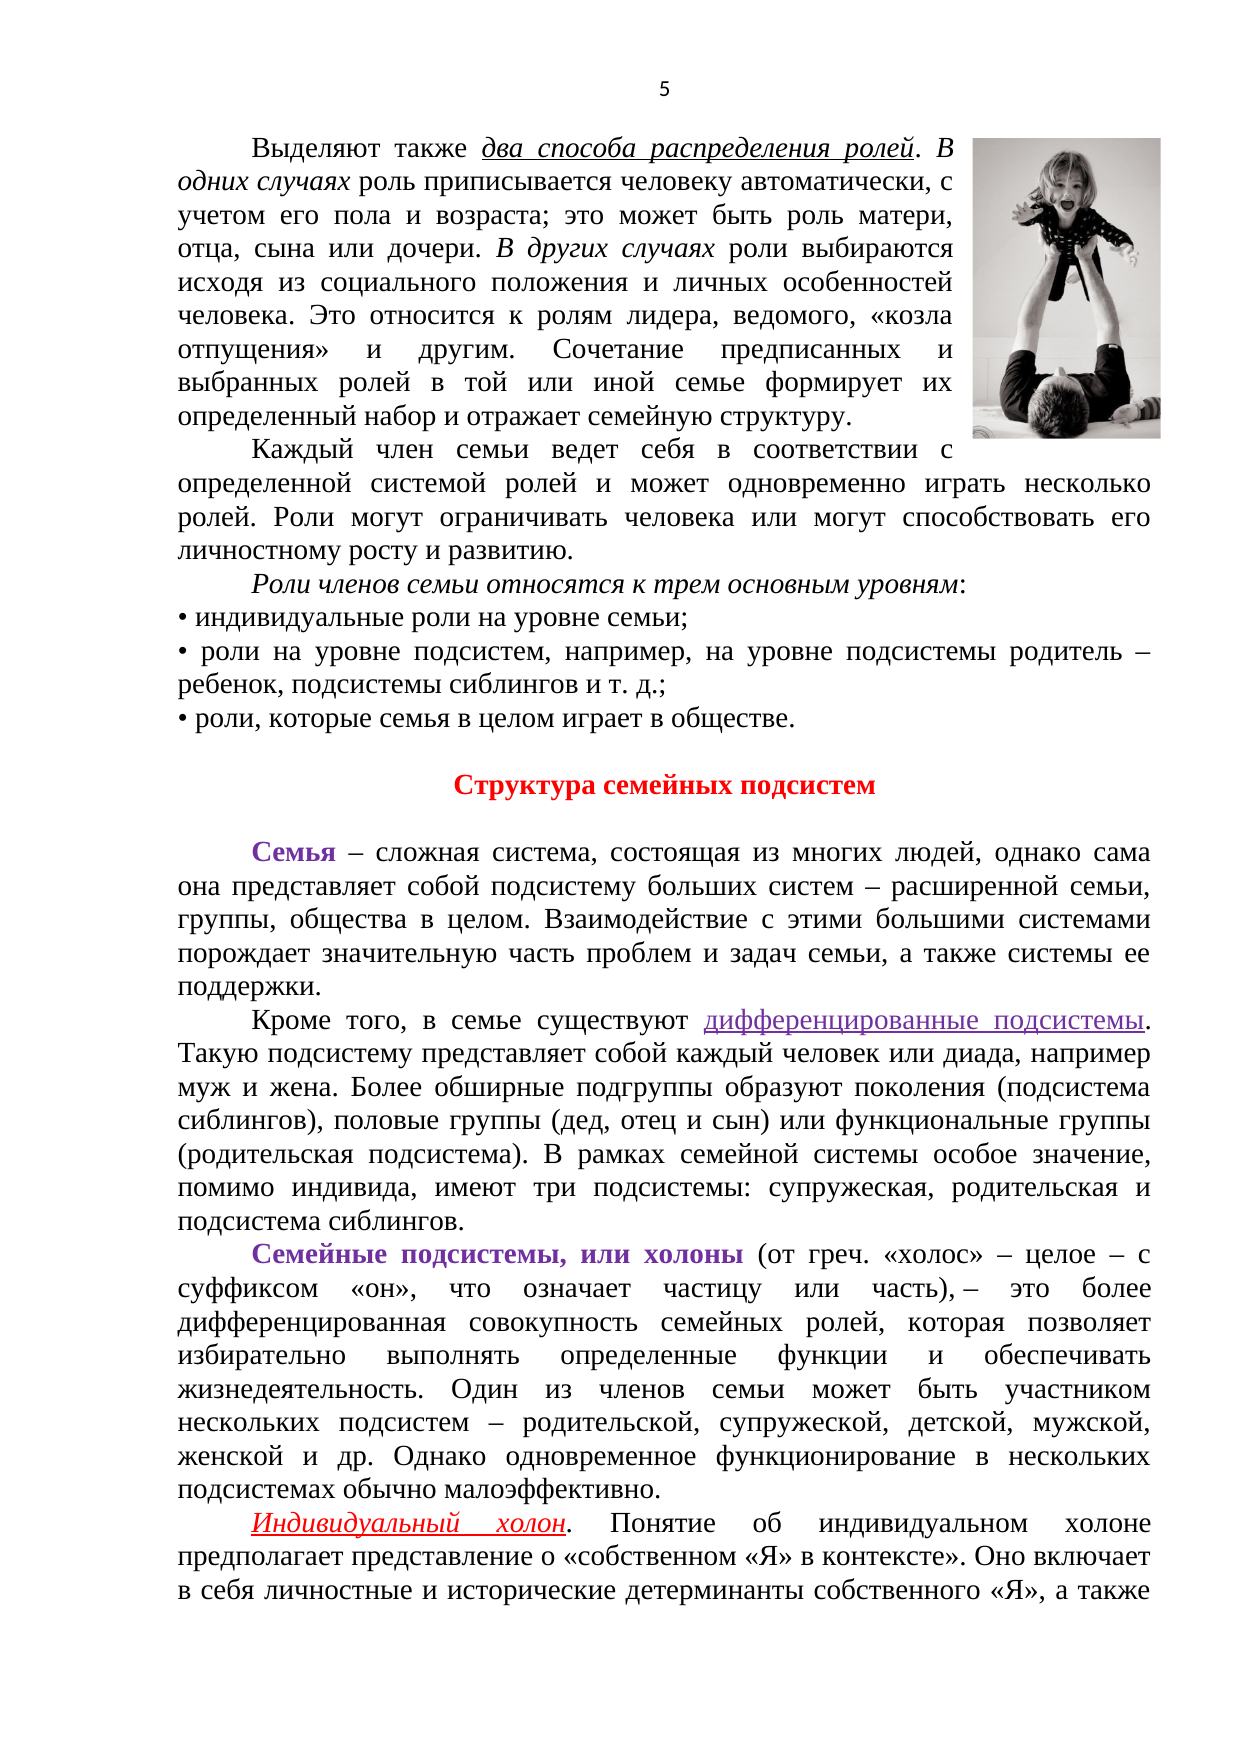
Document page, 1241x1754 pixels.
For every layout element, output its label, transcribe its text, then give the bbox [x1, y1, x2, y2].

text • роли, которые семья в целом играет в обществе. [177, 700, 1152, 733]
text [177, 1505, 1152, 1606]
text Выделяют также два способа распределения ролей. В одних случаях роль приписывается человеку автоматически, с учетом его пола и возраста; это может быть роль матери, отца, сына или дочери. В других случаях роли выбираются исходя из социального положения и личных особенностей человека. Это относится к ролям лидера, ведомого, «козла отпущения» и другим. Сочетание предписанных и выбранных ролей в той или иной семье формирует их определенный набор и отражает семейную структуру. [177, 130, 1152, 432]
text Семья – сложная система, состоящая из многих людей, однако сама она представляет собой подсистему больших систем – расширенной семьи, группы, общества в целом. Взаимодействие с этими большими системами порождает значительную часть проблем и задач семьи, а также системы ее поддержки. [177, 834, 1152, 1002]
text Семейные подсистемы, или холоны (от греч. «холос» – целое – с суффиксом «он», что означает частицу или часть), – это более дифференцированная совокупность семейных ролей, которая позволяет избирательно выполнять определенные функции и обеспечивать жизнедеятельность. Один из членов семьи может быть участником нескольких подсистем – родительской, супружеской, детской, мужской, женской и др. Однако одновременное функционирование в нескольких подсистемах обычно малоэффективно. [177, 1237, 1152, 1505]
text Каждый член семьи ведет себя в соответствии с определенной системой ролей и может одновременно играть несколько ролей. Роли могут ограничивать человека или могут способствовать его личностному росту и развитию. [177, 432, 1152, 566]
text Структура семейных подсистем [177, 767, 1152, 801]
text • роли на уровне подсистем, например, на уровне подсистемы родитель – ребенок, подсистемы сиблингов и т. д.; [177, 633, 1152, 700]
text Кроме того, в семье существуют дифференцированные подсистемы. Такую подсистему представляет собой каждый человек или диада, например муж и жена. Более обширные подгруппы образуют поколения (подсистема сиблингов), половые группы (дед, отец и сын) или функциональные группы (родительская подсистема). В рамках семейной системы особое значение, помимо индивида, имеют три подсистемы: супружеская, родительская и подсистема сиблингов. [177, 1002, 1152, 1237]
picture [972, 138, 1161, 439]
text Роли членов семьи относятся к трем основным уровням: [177, 566, 1152, 599]
text • индивидуальные роли на уровне семьи; [177, 599, 1152, 633]
